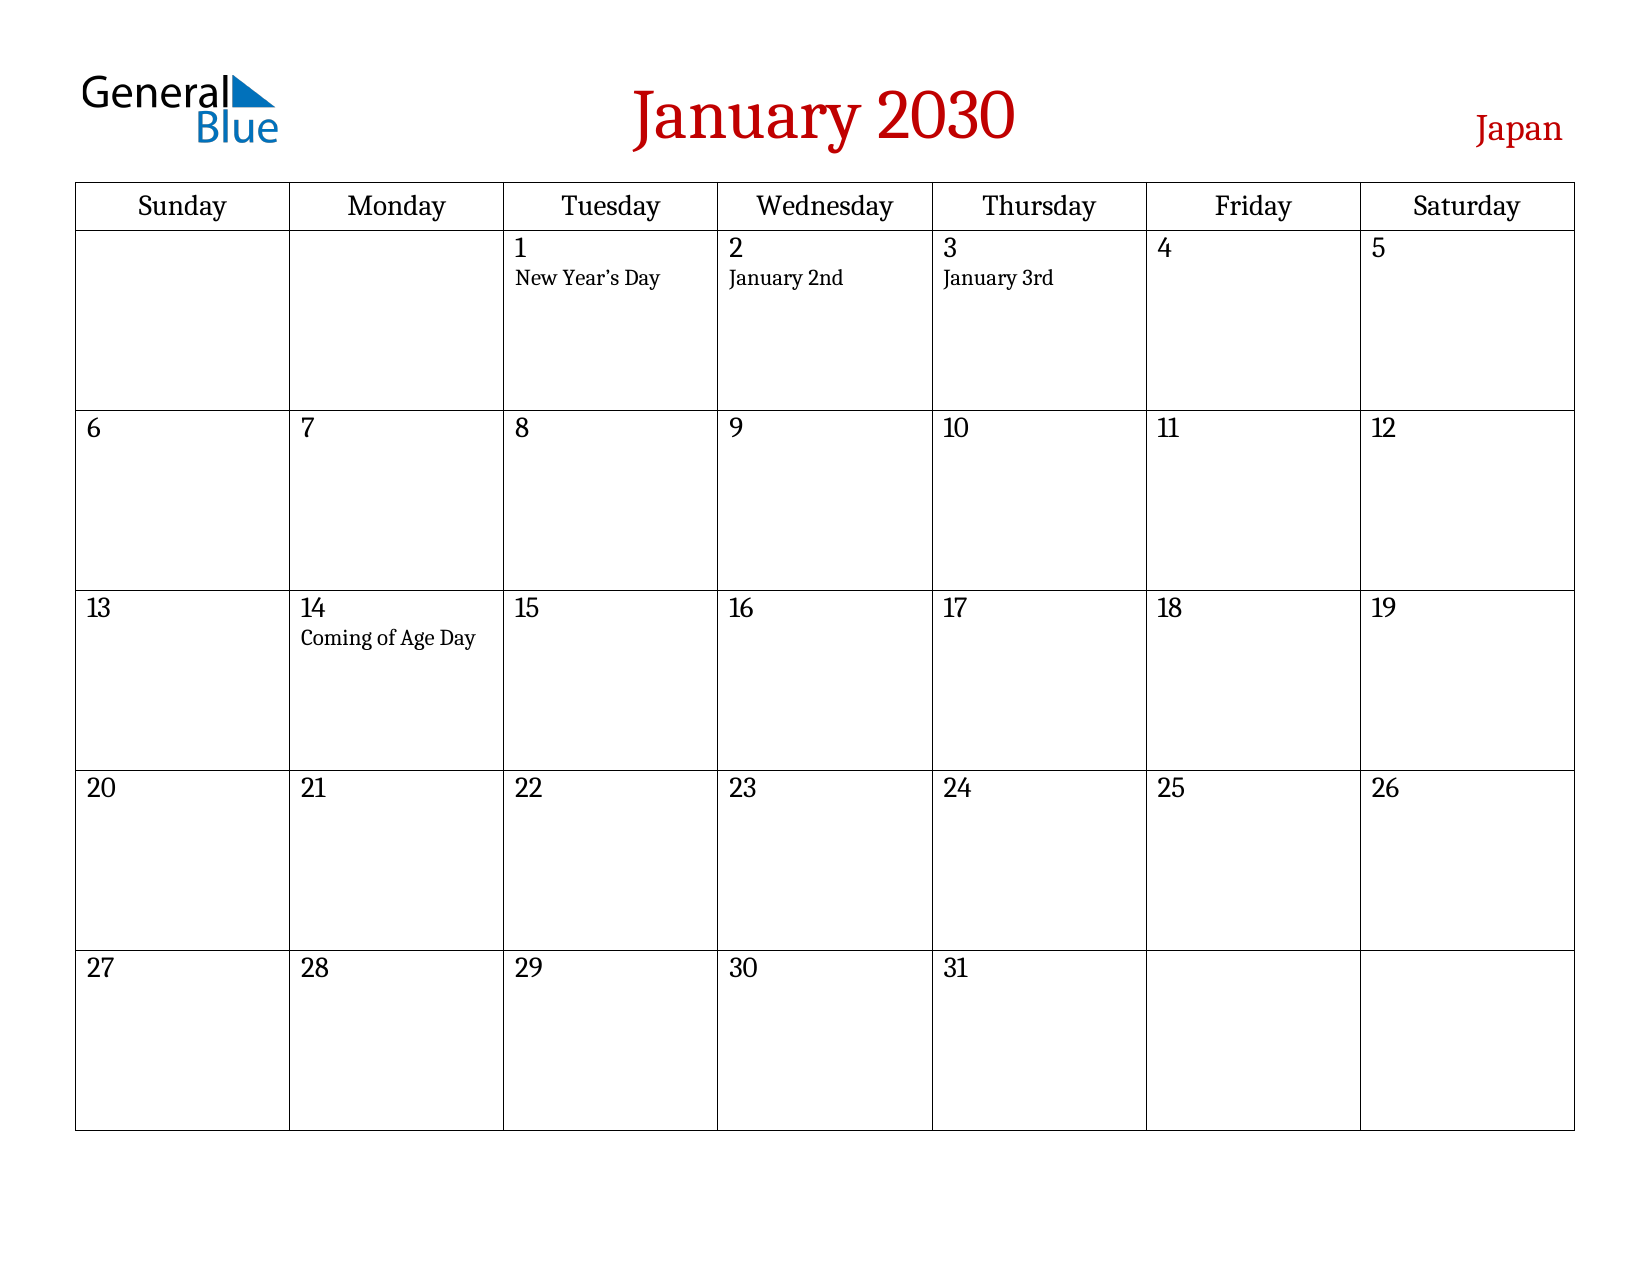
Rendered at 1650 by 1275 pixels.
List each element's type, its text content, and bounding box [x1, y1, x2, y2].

table_header January 2030 [504, 75, 1146, 182]
table_cell 7 [290, 411, 503, 444]
table_cell 27 [76, 951, 289, 985]
table_cell New Year’s Day [504, 265, 717, 410]
table_cell [504, 445, 717, 590]
table_cell [718, 625, 932, 770]
table_cell 23 [718, 771, 932, 805]
table_cell [76, 265, 289, 410]
table_cell [933, 625, 1146, 770]
table_cell 29 [504, 951, 717, 985]
table_cell 22 [504, 771, 717, 805]
table_cell [290, 231, 503, 264]
table_cell [718, 805, 932, 950]
table_cell [933, 445, 1146, 590]
table_cell [76, 625, 289, 770]
table_cell 21 [290, 771, 503, 805]
table_cell [504, 625, 717, 770]
table_cell 19 [1361, 591, 1574, 625]
table_cell [76, 985, 289, 1130]
table_cell [1147, 265, 1360, 410]
table_cell 16 [718, 591, 932, 625]
table_cell Coming of Age Day [290, 625, 503, 770]
picture [82, 75, 278, 143]
table_cell Wednesday [718, 183, 932, 230]
table_cell 5 [1361, 231, 1574, 264]
table_cell 15 [504, 591, 717, 625]
table_cell Tuesday [504, 183, 717, 230]
table_cell 17 [933, 591, 1146, 625]
table_cell [1361, 445, 1574, 590]
table_cell 26 [1361, 771, 1574, 805]
table_header [76, 75, 503, 182]
table_cell [1147, 625, 1360, 770]
table_cell [1147, 805, 1360, 950]
table_cell [933, 985, 1146, 1130]
table_header Japan [1146, 75, 1574, 182]
table_cell [504, 985, 717, 1130]
table_cell Sunday [76, 183, 289, 230]
table_cell [290, 985, 503, 1130]
table_cell 8 [504, 411, 717, 444]
table_cell [290, 445, 503, 590]
table_cell [1361, 805, 1574, 950]
table_cell [933, 805, 1146, 950]
table_cell 30 [718, 951, 932, 985]
table_cell [718, 445, 932, 590]
table_cell 13 [76, 591, 289, 625]
table_cell 28 [290, 951, 503, 985]
table_cell 2 [718, 231, 932, 264]
table_cell 4 [1147, 231, 1360, 264]
table_cell [718, 985, 932, 1130]
table_cell 24 [933, 771, 1146, 805]
table_cell [504, 805, 717, 950]
table_cell [76, 445, 289, 590]
table_cell [1361, 951, 1574, 985]
table_cell 1 [504, 231, 717, 264]
table_cell [290, 265, 503, 410]
table_cell 6 [76, 411, 289, 444]
table_cell 3 [933, 231, 1146, 264]
table_cell [1147, 951, 1360, 985]
table_cell January 3rd [933, 265, 1146, 410]
table_cell [290, 805, 503, 950]
table_cell Saturday [1361, 183, 1574, 230]
table_cell Thursday [933, 183, 1146, 230]
table_cell 12 [1361, 411, 1574, 444]
table_cell [1361, 625, 1574, 770]
table_cell 20 [76, 771, 289, 805]
table_cell [1361, 985, 1574, 1130]
table_cell [1361, 265, 1574, 410]
table_cell 18 [1147, 591, 1360, 625]
table_cell January 2nd [718, 265, 932, 410]
table_cell 11 [1147, 411, 1360, 444]
table_cell Monday [290, 183, 503, 230]
table_cell 25 [1147, 771, 1360, 805]
table_cell [1147, 445, 1360, 590]
table_cell Friday [1147, 183, 1360, 230]
table_cell 9 [718, 411, 932, 444]
table_cell [76, 231, 289, 264]
table_cell 10 [933, 411, 1146, 444]
table_cell 31 [933, 951, 1146, 985]
table_cell [76, 805, 289, 950]
table_cell [1147, 985, 1360, 1130]
table_cell 14 [290, 591, 503, 625]
